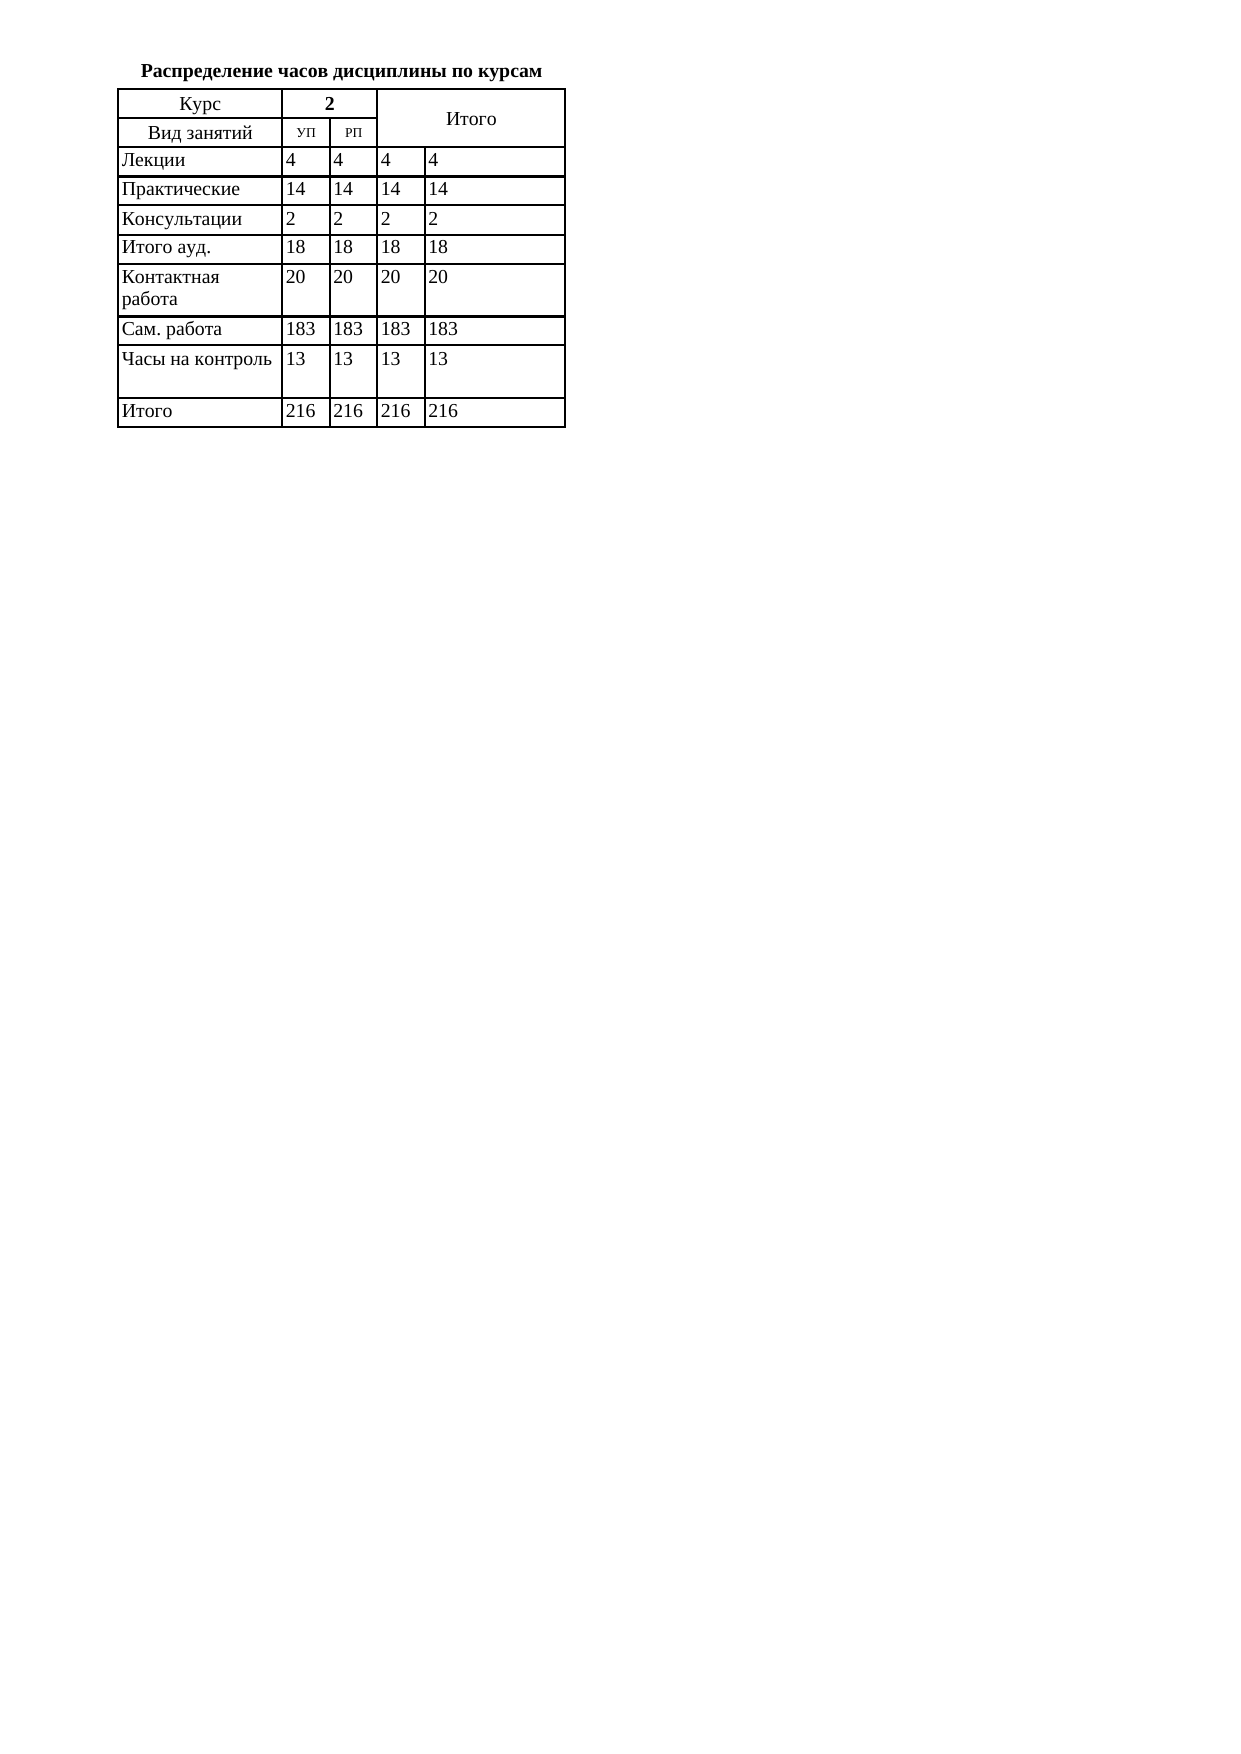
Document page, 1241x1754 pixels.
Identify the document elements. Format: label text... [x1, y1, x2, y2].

table_cell 18 [378, 236, 424, 262]
table_cell 18 [426, 236, 564, 262]
table_cell Вид занятий [119, 119, 281, 146]
table_cell 18 [283, 236, 329, 262]
table_cell 14 [283, 178, 329, 204]
table_cell 14 [331, 178, 376, 204]
table_cell УП [283, 119, 329, 146]
table_cell Итого ауд. [119, 236, 281, 262]
table_cell 183 [331, 318, 376, 344]
table_cell 216 [331, 399, 376, 426]
table_cell 183 [426, 318, 564, 344]
table_cell Часы на контроль [119, 346, 281, 397]
table_cell 2 [378, 206, 424, 233]
table_cell 216 [378, 399, 424, 426]
table_cell 4 [426, 148, 564, 175]
table_cell 2 [426, 206, 564, 233]
table_header Распределение часов дисциплины по курсам [118, 59, 565, 88]
table_cell Кoнтактная рабoта [119, 265, 281, 315]
table_cell 2 [331, 206, 376, 233]
table_cell 216 [283, 399, 329, 426]
table_cell 4 [331, 148, 376, 175]
table_cell РП [331, 119, 376, 146]
table_cell 18 [331, 236, 376, 262]
table_cell 20 [331, 265, 376, 315]
table_cell Курс [119, 90, 281, 117]
table_cell 4 [283, 148, 329, 175]
table_cell 13 [283, 346, 329, 397]
table_cell Итого [378, 90, 564, 146]
table_cell 4 [378, 148, 424, 175]
table_cell 216 [426, 399, 564, 426]
table_cell Консультации [119, 206, 281, 233]
table_cell 183 [283, 318, 329, 344]
table_cell 20 [283, 265, 329, 315]
table_cell Лекции [119, 148, 281, 175]
table_cell 14 [426, 178, 564, 204]
table_cell 20 [426, 265, 564, 315]
table_cell Сам. работа [119, 318, 281, 344]
table_cell 2 [283, 90, 376, 117]
table_cell 13 [331, 346, 376, 397]
table_cell 20 [378, 265, 424, 315]
table_cell Практические [119, 178, 281, 204]
table_cell Итого [119, 399, 281, 426]
table_cell 13 [426, 346, 564, 397]
table_cell 13 [378, 346, 424, 397]
table_cell 183 [378, 318, 424, 344]
table_cell 2 [283, 206, 329, 233]
table_cell 14 [378, 178, 424, 204]
